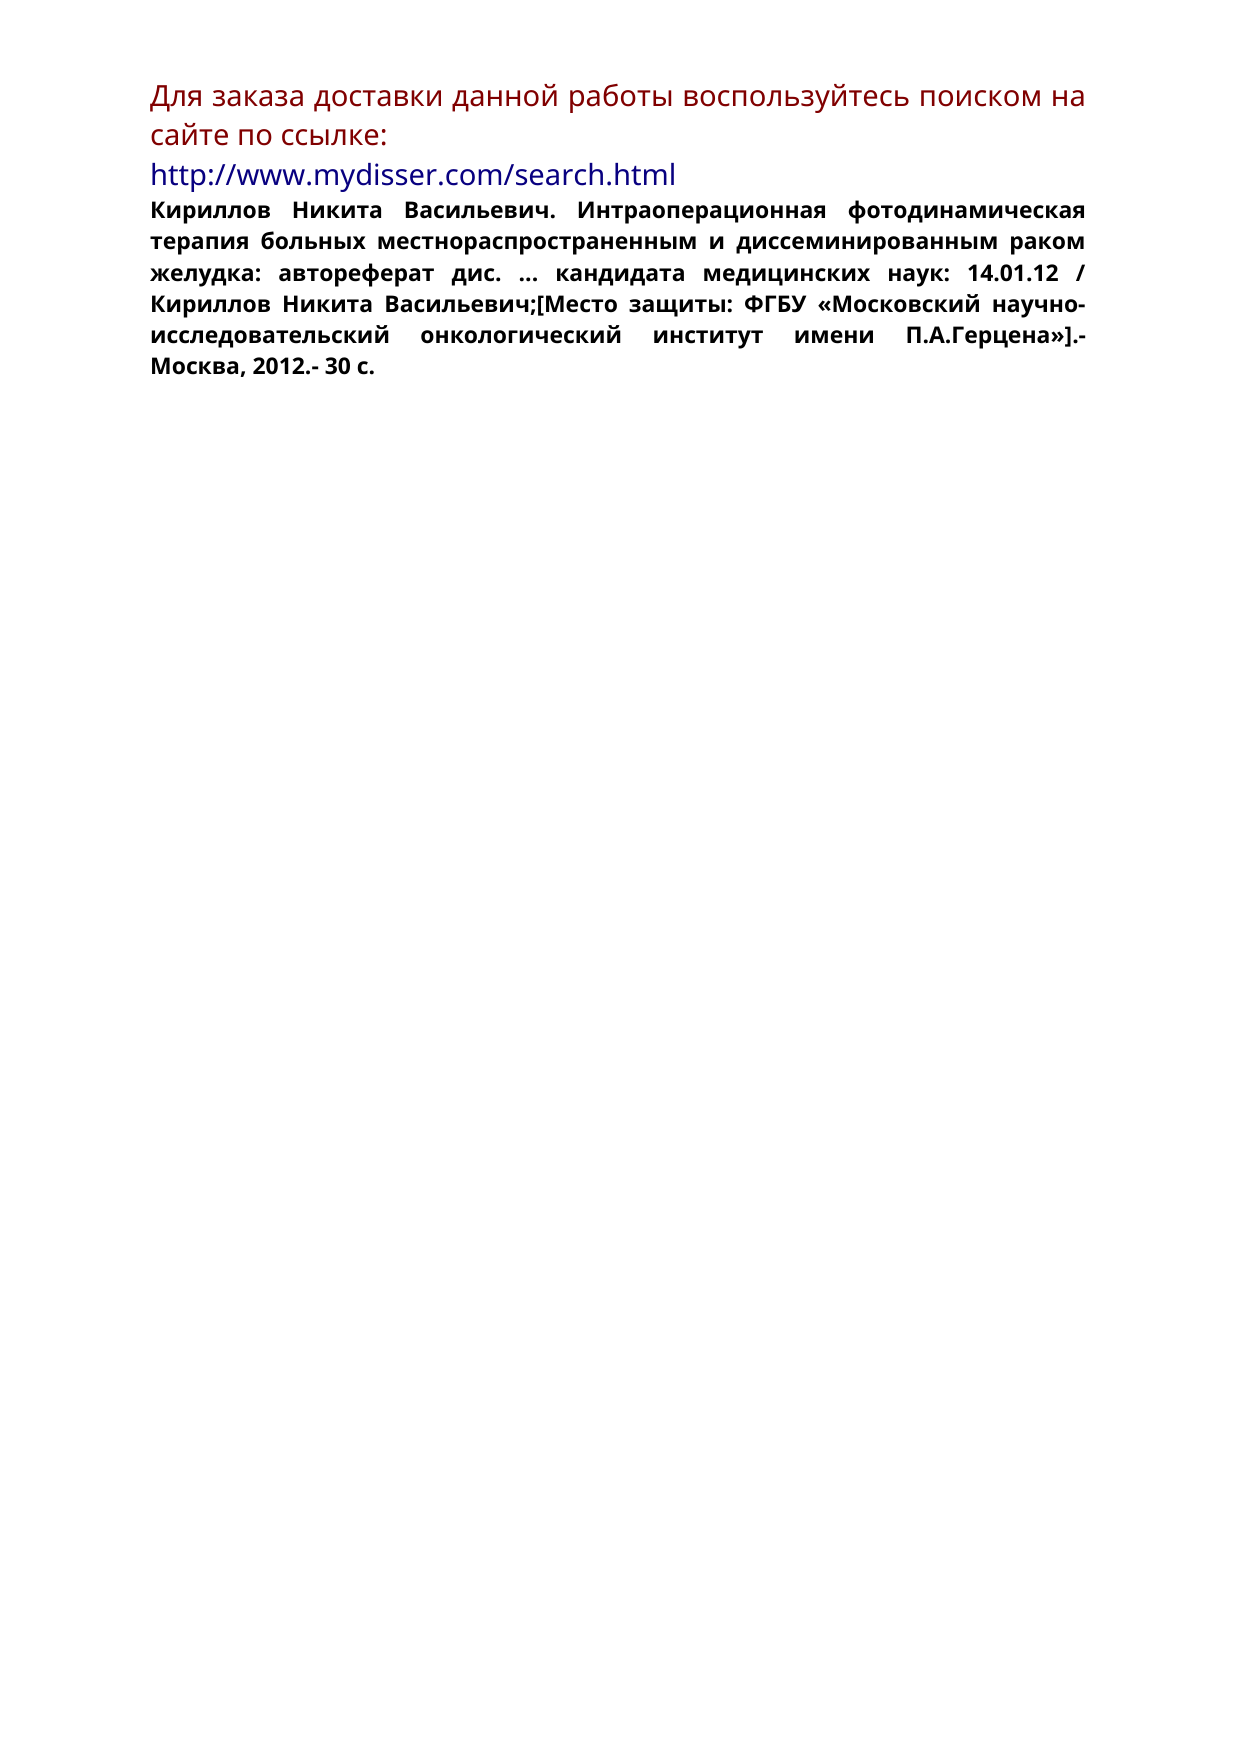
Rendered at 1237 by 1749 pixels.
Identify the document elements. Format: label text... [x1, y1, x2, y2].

text Кириллов Никита Васильевич. Интраоперационная фотодинамическая терапия больных местнораспространенным и диссеминированным раком желудка: автореферат дис. ... кандидата медицинских наук: 14.01.12 / Кириллов Никита Васильевич;[Место защиты: ФГБУ «Московский научно-исследовательский онкологический институт имени П.А.Герцена»].- Москва, 2012.- 30 с. [150, 194, 1086, 382]
